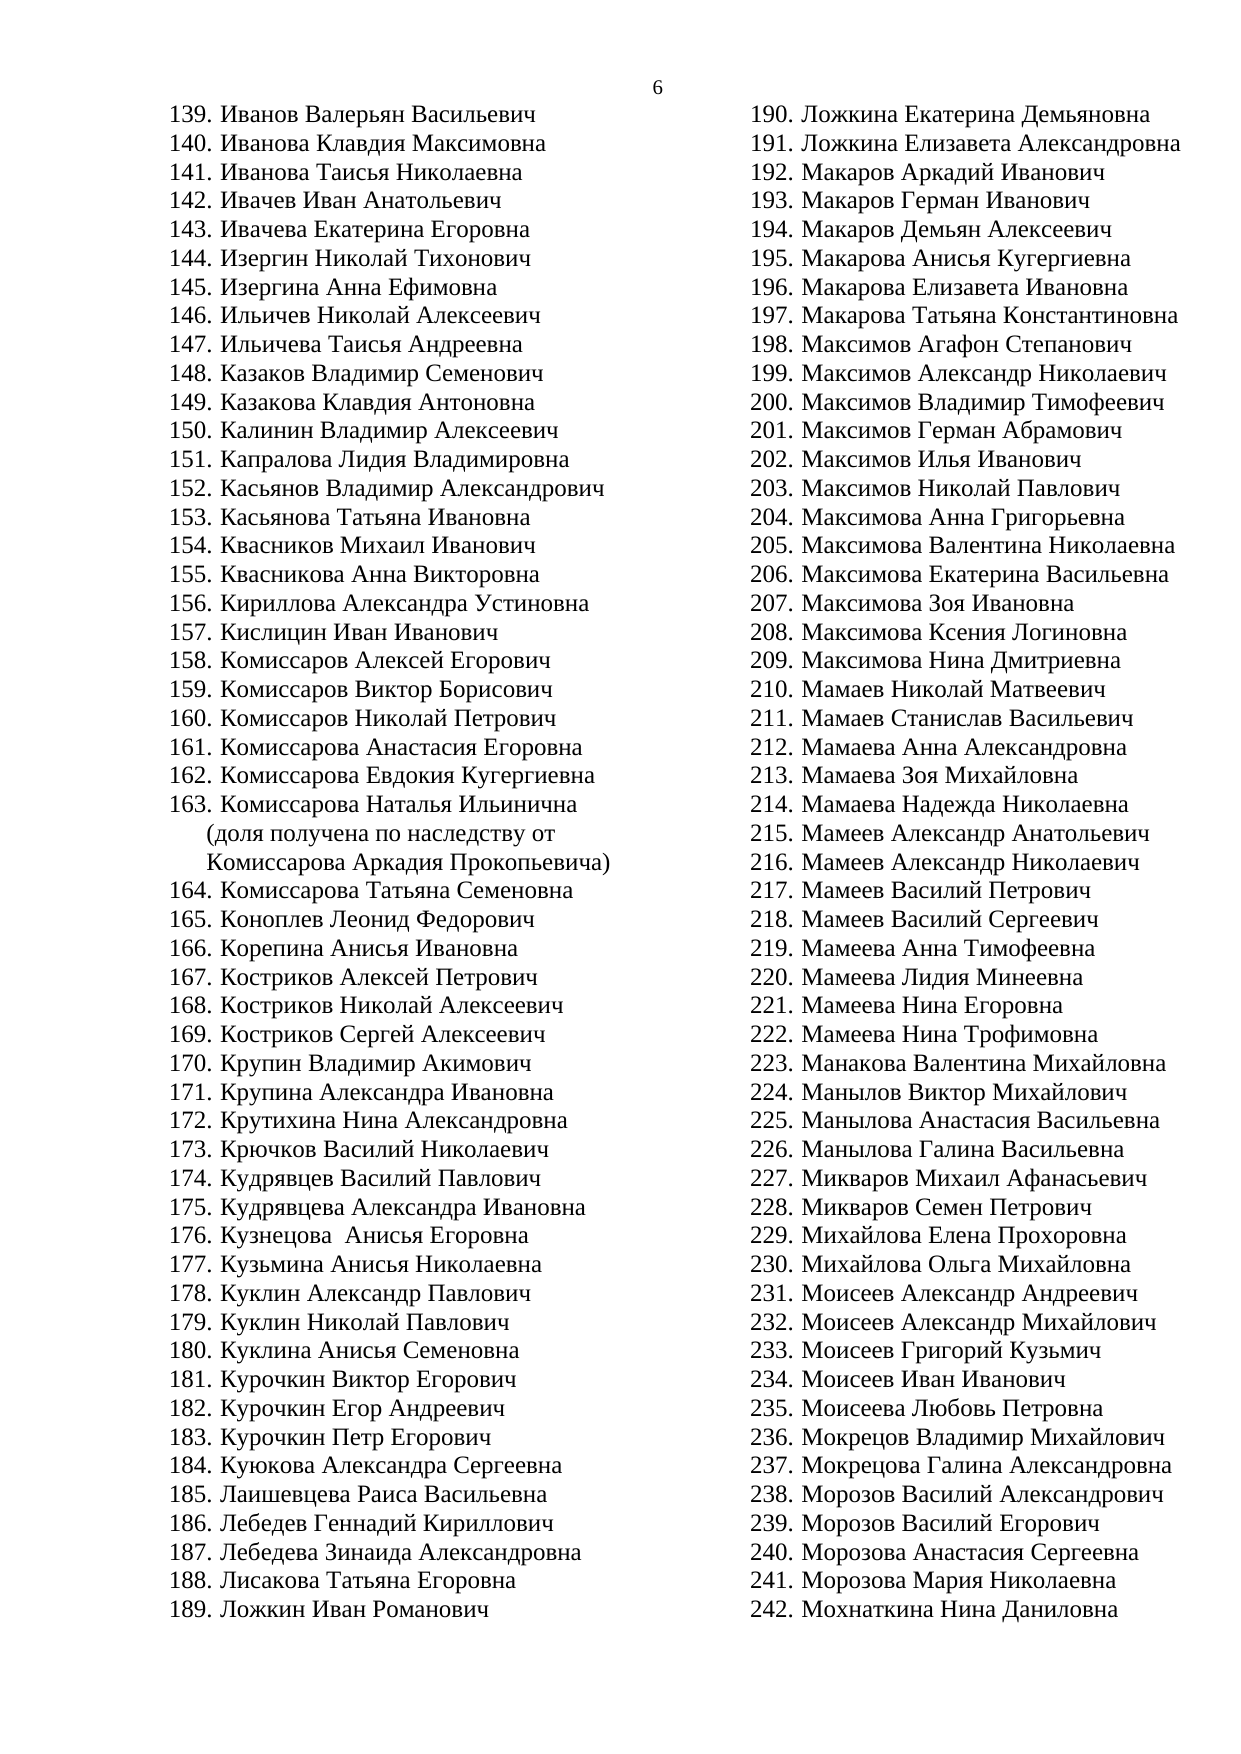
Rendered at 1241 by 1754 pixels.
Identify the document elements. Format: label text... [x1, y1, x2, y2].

list Максимов Илья Иванович [750, 444, 1184, 473]
list Кудрявцев Василий Павлович [169, 1163, 639, 1192]
list Касьянова Татьяна Ивановна [169, 502, 639, 530]
list Ивачева Екатерина Егоровна [169, 214, 639, 243]
list Курочкин Виктор Егорович [169, 1364, 639, 1393]
list Комиссарова Евдокия Кугергиевна [169, 760, 639, 789]
list Максимов Владимир Тимофеевич [750, 387, 1184, 415]
list Морозова Анастасия Сергеевна [750, 1537, 1184, 1565]
list Кузнецова Анисья Егоровна [169, 1220, 639, 1249]
list Манылов Виктор Михайлович [750, 1077, 1184, 1105]
list Манылова Галина Васильевна [750, 1134, 1184, 1163]
list Куклин Николай Павлович [169, 1307, 639, 1335]
list Морозов Василий Егорович [750, 1508, 1184, 1537]
list Казаков Владимир Семенович [169, 358, 639, 387]
list Кузьмина Анисья Николаевна [169, 1249, 639, 1278]
list Макарова Елизавета Ивановна [750, 272, 1184, 300]
list Макаров Герман Иванович [750, 185, 1184, 214]
list Максимов Николай Павлович [750, 473, 1184, 502]
list Макаров Аркадий Иванович [750, 157, 1184, 185]
list Комиссарова Наталья Ильинична (доля получена по наследству от Комиссарова Аркадия Прокопьевича) [169, 789, 639, 875]
list Михайлова Елена Прохоровна [750, 1220, 1184, 1249]
list Куюкова Александра Сергеевна [169, 1450, 639, 1479]
list Казакова Клавдия Антоновна [169, 387, 639, 415]
list Крупина Александра Ивановна [169, 1077, 639, 1105]
list Крупин Владимир Акимович [169, 1048, 639, 1077]
list Курочкин Петр Егорович [169, 1422, 639, 1450]
list Моисеева Любовь Петровна [750, 1393, 1184, 1422]
list Макаров Демьян Алексеевич [750, 214, 1184, 243]
list Изергин Николай Тихонович [169, 243, 639, 272]
list Максимова Екатерина Васильевна [750, 559, 1184, 588]
list Манакова Валентина Михайловна [750, 1048, 1184, 1077]
list Мамеева Нина Трофимовна [750, 1019, 1184, 1048]
list Морозова Мария Николаевна [750, 1565, 1184, 1594]
list Костриков Сергей Алексеевич [169, 1019, 639, 1048]
list Капралова Лидия Владимировна [169, 444, 639, 473]
list Мамаев Станислав Васильевич [750, 703, 1184, 732]
list Квасников Михаил Иванович [169, 530, 639, 559]
list Мохнаткина Нина Даниловна [750, 1594, 1184, 1623]
list Мамеева Анна Тимофеевна [750, 933, 1184, 962]
list Ильичева Таисья Андреевна [169, 329, 639, 358]
list Мамаев Николай Матвеевич [750, 674, 1184, 703]
list Максимов Александр Николаевич [750, 358, 1184, 387]
list Максимова Нина Дмитриевна [750, 645, 1184, 674]
list Иванова Клавдия Максимовна [169, 128, 639, 157]
list Макарова Анисья Кугергиевна [750, 243, 1184, 272]
list Мамеев Александр Николаевич [750, 847, 1184, 875]
list Корепина Анисья Ивановна [169, 933, 639, 962]
list Мокрецова Галина Александровна [750, 1450, 1184, 1479]
list Максимов Агафон Степанович [750, 329, 1184, 358]
list Ложкин Иван Романович [169, 1594, 639, 1623]
list Куклина Анисья Семеновна [169, 1335, 639, 1364]
list Мамеев Александр Анатольевич [750, 818, 1184, 847]
list Максимова Анна Григорьевна [750, 502, 1184, 530]
list Максимова Валентина Николаевна [750, 530, 1184, 559]
list Лисакова Татьяна Егоровна [169, 1565, 639, 1594]
list Максимова Ксения Логиновна [750, 617, 1184, 645]
list Мамеев Василий Петрович [750, 875, 1184, 904]
list Максимова Зоя Ивановна [750, 588, 1184, 617]
list Манылова Анастасия Васильевна [750, 1105, 1184, 1134]
list Мамаева Анна Александровна [750, 732, 1184, 760]
list Ильичев Николай Алексеевич [169, 300, 639, 329]
list Квасникова Анна Викторовна [169, 559, 639, 588]
list Комиссаров Алексей Егорович [169, 645, 639, 674]
list Иванов Валерьян Васильевич [169, 99, 639, 128]
list Мамаева Зоя Михайловна [750, 760, 1184, 789]
list Костриков Алексей Петрович [169, 962, 639, 990]
list Моисеев Александр Михайлович [750, 1307, 1184, 1335]
list Куклин Александр Павлович [169, 1278, 639, 1307]
list Кириллова Александра Устиновна [169, 588, 639, 617]
list Ивачев Иван Анатольевич [169, 185, 639, 214]
list Лебедева Зинаида Александровна [169, 1537, 639, 1565]
list Мокрецов Владимир Михайлович [750, 1422, 1184, 1450]
list Комиссаров Виктор Борисович [169, 674, 639, 703]
list Кислицин Иван Иванович [169, 617, 639, 645]
list Мамеев Василий Сергеевич [750, 904, 1184, 933]
list Моисеев Григорий Кузьмич [750, 1335, 1184, 1364]
list Комиссаров Николай Петрович [169, 703, 639, 732]
list Крутихина Нина Александровна [169, 1105, 639, 1134]
list Моисеев Иван Иванович [750, 1364, 1184, 1393]
list Изергина Анна Ефимовна [169, 272, 639, 300]
list Морозов Василий Александрович [750, 1479, 1184, 1508]
list Моисеев Александр Андреевич [750, 1278, 1184, 1307]
list Лаишевцева Раиса Васильевна [169, 1479, 639, 1508]
list Касьянов Владимир Александрович [169, 473, 639, 502]
list Кудрявцева Александра Ивановна [169, 1192, 639, 1220]
list Калинин Владимир Алексеевич [169, 415, 639, 444]
list Мамеева Нина Егоровна [750, 990, 1184, 1019]
list Ложкина Елизавета Александровна [750, 128, 1184, 157]
list Комиссарова Татьяна Семеновна [169, 875, 639, 904]
list Костриков Николай Алексеевич [169, 990, 639, 1019]
list Ложкина Екатерина Демьяновна [750, 99, 1184, 128]
list Коноплев Леонид Федорович [169, 904, 639, 933]
list Курочкин Егор Андреевич [169, 1393, 639, 1422]
list Иванова Таисья Николаевна [169, 157, 639, 185]
list Микваров Михаил Афанасьевич [750, 1163, 1184, 1192]
list Михайлова Ольга Михайловна [750, 1249, 1184, 1278]
list Мамеева Лидия Минеевна [750, 962, 1184, 990]
list Микваров Семен Петрович [750, 1192, 1184, 1220]
list Максимов Герман Абрамович [750, 415, 1184, 444]
list Крючков Василий Николаевич [169, 1134, 639, 1163]
list Макарова Татьяна Константиновна [750, 300, 1184, 329]
list Комиссарова Анастасия Егоровна [169, 732, 639, 760]
list Лебедев Геннадий Кириллович [169, 1508, 639, 1537]
list Мамаева Надежда Николаевна [750, 789, 1184, 818]
